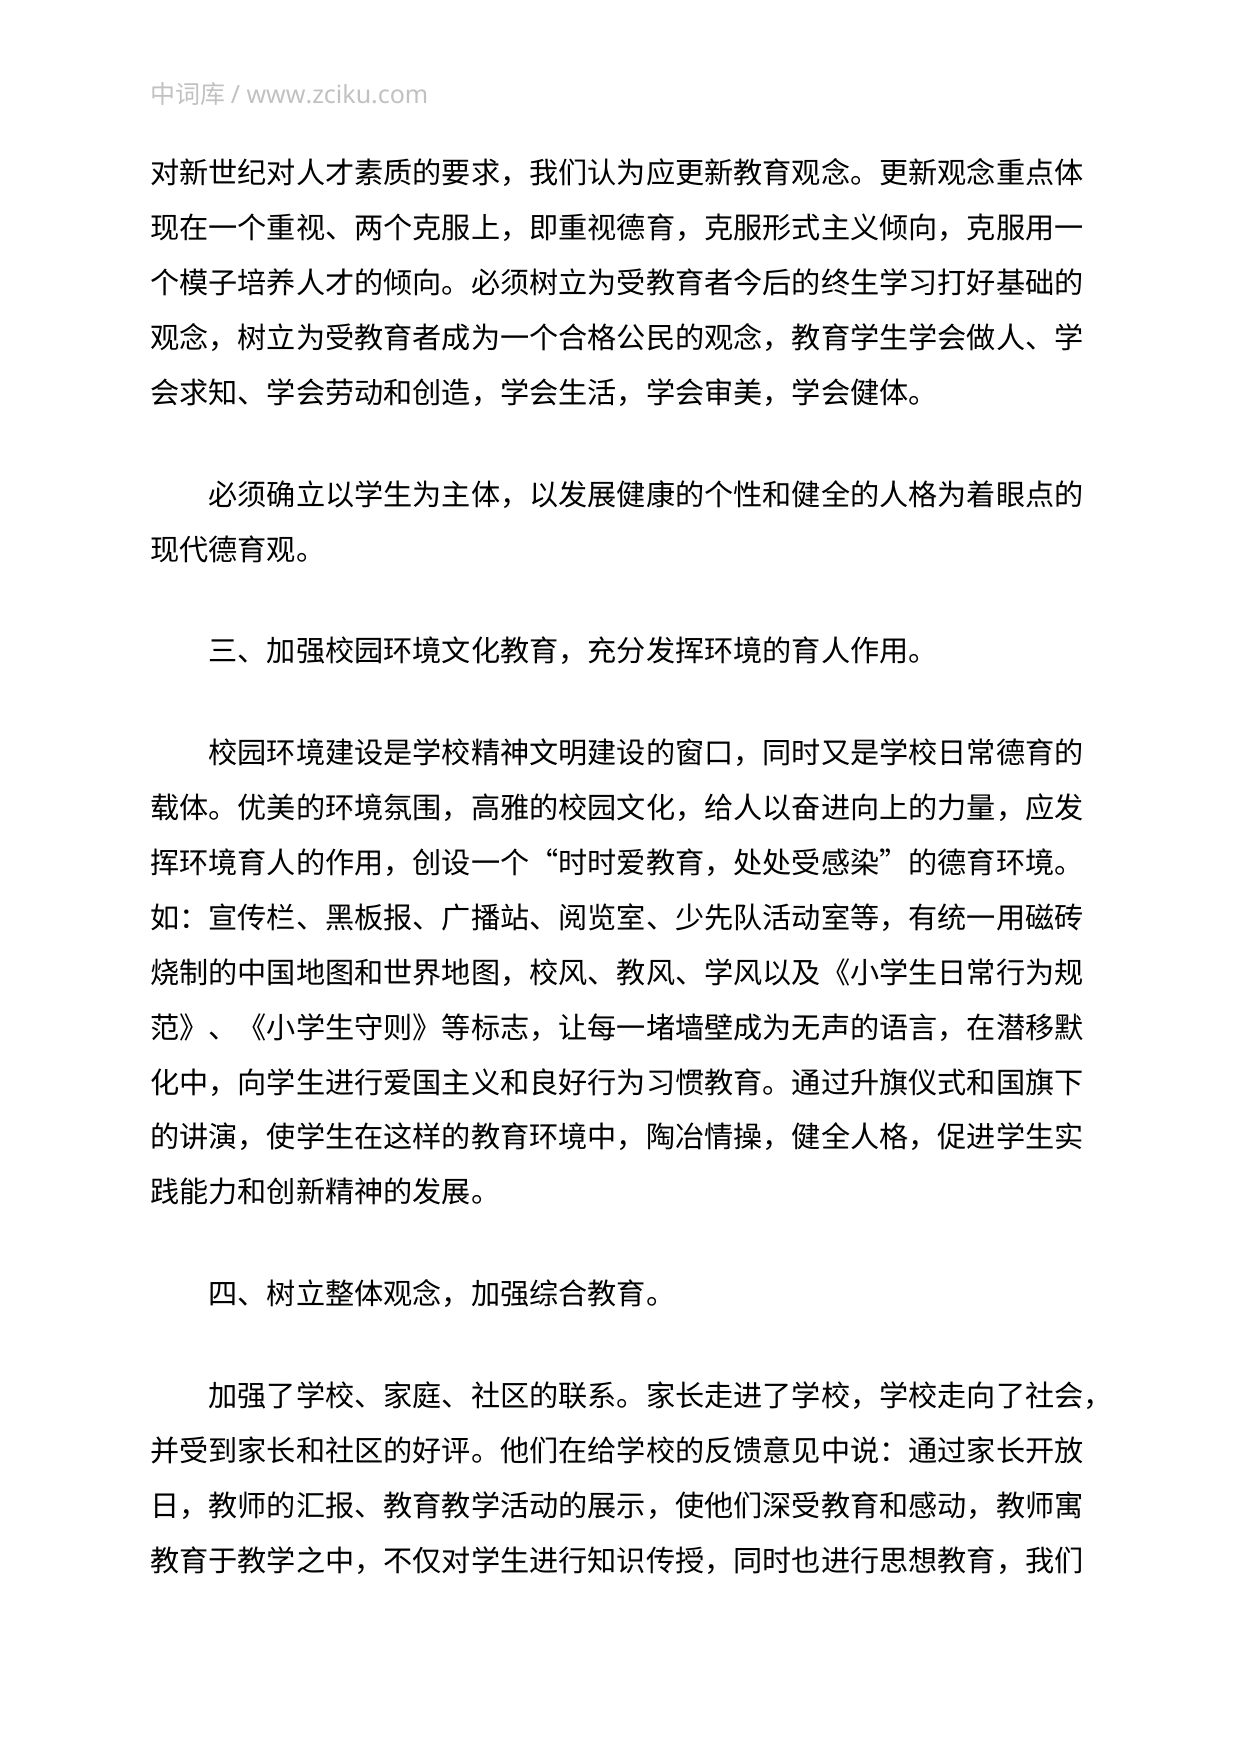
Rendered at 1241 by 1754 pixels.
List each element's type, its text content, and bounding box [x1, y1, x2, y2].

text 必须确立以学生为主体，以发展健康的个性和健全的人格为着眼点的现代德育观。 [150, 471, 1090, 568]
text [150, 1372, 1090, 1579]
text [150, 150, 1090, 412]
text 四、树立整体观念，加强综合教育。 [150, 1271, 1090, 1313]
text 三、加强校园环境文化教育，充分发挥环境的育人作用。 [150, 628, 1090, 670]
text 校园环境建设是学校精神文明建设的窗口，同时又是学校日常德育的载体。优美的环境氛围，高雅的校园文化，给人以奋进向上的力量，应发挥环境育人的作用，创设一个“时时爱教育，处处受感染”的德育环境。如：宣传栏、黑板报、广播站、阅览室、少先队活动室等，有统一用磁砖烧制的中国地图和世界地图，校风、教风、学风以及《小学生日常行为规范》、《小学生守则》等标志，让每一堵墙壁成为无声的语言，在潜移默化中，向学生进行爱国主义和良好行为习惯教育。通过升旗仪式和国旗下的讲演，使学生在这样的教育环境中，陶冶情操，健全人格，促进学生实践能力和创新精神的发展。 [150, 730, 1090, 1211]
